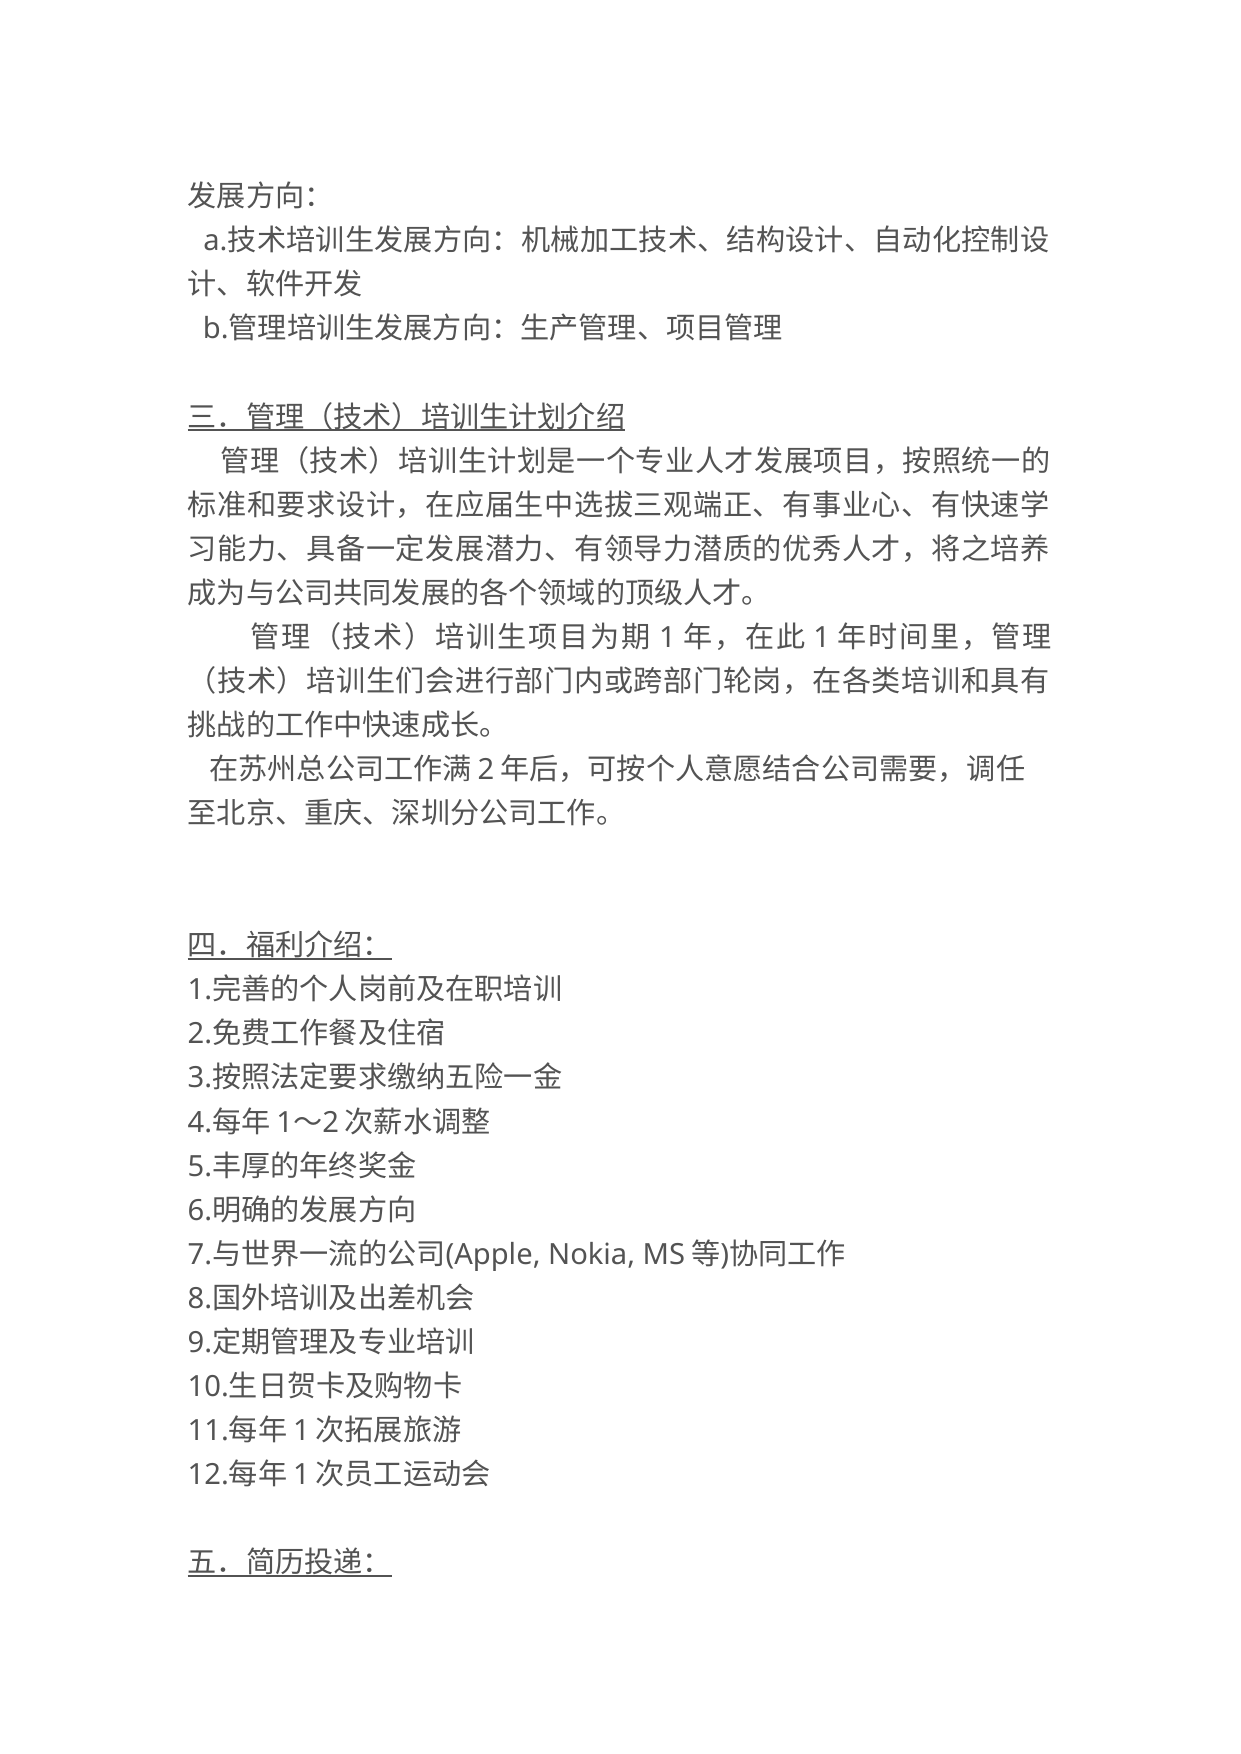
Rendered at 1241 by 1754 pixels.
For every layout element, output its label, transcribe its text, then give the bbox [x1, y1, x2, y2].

text 三．管理（技术）培训生计划介绍 [187, 392, 1053, 436]
text 12.每年1次员工运动会 [187, 1450, 1053, 1494]
text 4.每年1～2次薪水调整 [187, 1097, 1053, 1141]
text 7.与世界一流的公司(Apple, Nokia, MS等)协同工作 [187, 1229, 1053, 1273]
text 2.免费工作餐及住宿 [187, 1009, 1053, 1053]
text 管理（技术）培训生计划是一个专业人才发展项目，按照统一的标准和要求设计，在应届生中选拔三观端正、有事业心、有快速学习能力、具备一定发展潜力、有领导力潜质的优秀人才，将之培养成为与公司共同发展的各个领域的顶级人才。 [187, 436, 1053, 613]
text a.技术培训生发展方向：机械加工技术、结构设计、自动化控制设计、软件开发 [187, 216, 1053, 304]
text 6.明确的发展方向 [187, 1185, 1053, 1229]
text 10.生日贺卡及购物卡 [187, 1362, 1053, 1406]
text 发展方向： [187, 172, 1053, 216]
text 四．福利介绍： [187, 921, 1053, 965]
text 管理（技术）培训生项目为期1年，在此1年时间里，管理（技术）培训生们会进行部门内或跨部门轮岗，在各类培训和具有挑战的工作中快速成长。 [187, 613, 1053, 745]
text 3.按照法定要求缴纳五险一金 [187, 1053, 1053, 1097]
text 1.完善的个人岗前及在职培训 [187, 965, 1053, 1009]
text 9.定期管理及专业培训 [187, 1318, 1053, 1362]
text 5.丰厚的年终奖金 [187, 1141, 1053, 1185]
text 11.每年1次拓展旅游 [187, 1406, 1053, 1450]
text 五．简历投递： [187, 1538, 1053, 1582]
text b.管理培训生发展方向：生产管理、项目管理 [187, 304, 1053, 348]
text 8.国外培训及出差机会 [187, 1273, 1053, 1318]
text 在苏州总公司工作满2年后，可按个人意愿结合公司需要，调任至北京、重庆、深圳分公司工作。 [187, 745, 1053, 833]
